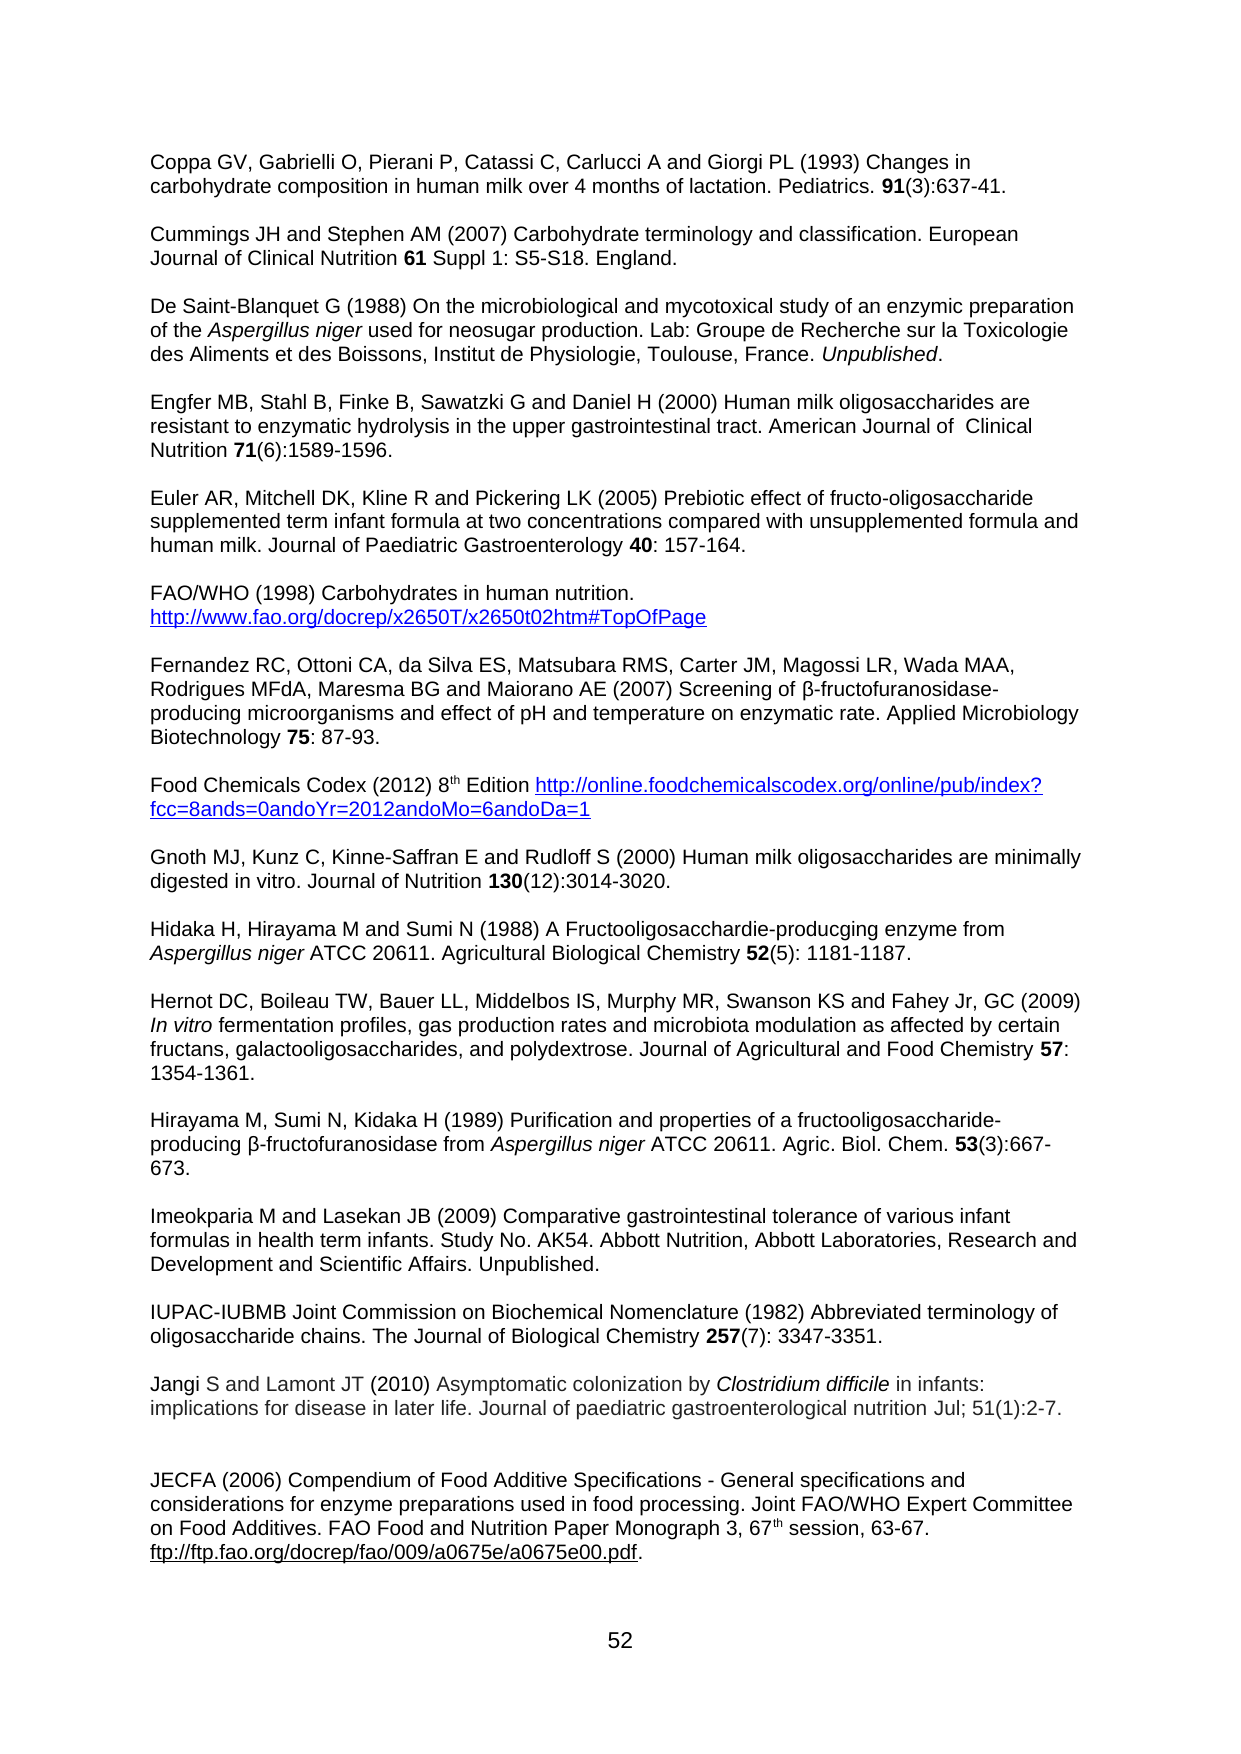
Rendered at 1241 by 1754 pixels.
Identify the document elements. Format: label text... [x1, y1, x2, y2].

text Cummings JH and Stephen AM (2007) Carbohydrate terminology and classification. European Journal of Clinical Nutrition 61 Suppl 1: S5-S18. England. [150, 222, 1090, 270]
text Food Chemicals Codex (2012) 8th Edition http://online.foodchemicalscodex.org/online/pub/index?fcc=8ands=0andoYr=2012andoMo=6andoDa=1 [150, 773, 1090, 821]
text Engfer MB, Stahl B, Finke B, Sawatzki G and Daniel H (2000) Human milk oligosaccharides are resistant to enzymatic hydrolysis in the upper gastrointestinal tract. American Journal of Clinical Nutrition 71(6):1589-1596. [150, 389, 1090, 461]
text JECFA (2006) Compendium of Food Additive Specifications - General specifications and considerations for enzyme preparations used in food processing. Joint FAO/WHO Expert Committee on Food Additives. FAO Food and Nutrition Paper Monograph 3, 67th session, 63-67. ftp://ftp.fao.org/docrep/fao/009/a0675e/a0675e00.pdf. [150, 1468, 1090, 1563]
text FAO/WHO (1998) Carbohydrates in human nutrition. http://www.fao.org/docrep/x2650T/x2650t02htm#TopOfPage [150, 581, 1090, 629]
text Hidaka H, Hirayama M and Sumi N (1988) A Fructooligosacchardie-producging enzyme from Aspergillus niger ATCC 20611. Agricultural Biological Chemistry 52(5): 1181-1187. [150, 917, 1090, 964]
text Imeokparia M and Lasekan JB (2009) Comparative gastrointestinal tolerance of various infant formulas in health term infants. Study No. AK54. Abbott Nutrition, Abbott Laboratories, Research and Development and Scientific Affairs. Unpublished. [150, 1204, 1090, 1276]
text Hirayama M, Sumi N, Kidaka H (1989) Purification and properties of a fructooligosaccharide-producing β-fructofuranosidase from Aspergillus niger ATCC 20611. Agric. Biol. Chem. 53(3):667-673. [150, 1108, 1090, 1180]
text Euler AR, Mitchell DK, Kline R and Pickering LK (2005) Prebiotic effect of fructo-oligosaccharide supplemented term infant formula at two concentrations compared with unsupplemented formula and human milk. Journal of Paediatric Gastroenterology 40: 157-164. [150, 485, 1090, 557]
text IUPAC-IUBMB Joint Commission on Biochemical Nomenclature (1982) Abbreviated terminology of oligosaccharide chains. The Journal of Biological Chemistry 257(7): 3347-3351. [150, 1300, 1090, 1348]
text Jangi S and Lamont JT (2010) Asymptomatic colonization by Clostridium difficile in infants: implications for disease in later life. Journal of paediatric gastroenterological nutrition Jul; 51(1):2-7. [150, 1372, 1090, 1420]
text De Saint-Blanquet G (1988) On the microbiological and mycotoxical study of an enzymic preparation of the Aspergillus niger used for neosugar production. Lab: Groupe de Recherche sur la Toxicologie des Aliments et des Boissons, Institut de Physiologie, Toulouse, France. Unpublished. [150, 294, 1090, 366]
text Fernandez RC, Ottoni CA, da Silva ES, Matsubara RMS, Carter JM, Magossi LR, Wada MAA, Rodrigues MFdA, Maresma BG and Maiorano AE (2007) Screening of β-fructofuranosidase-producing microorganisms and effect of pH and temperature on enzymatic rate. Applied Microbiology Biotechnology 75: 87-93. [150, 653, 1090, 749]
text Hernot DC, Boileau TW, Bauer LL, Middelbos IS, Murphy MR, Swanson KS and Fahey Jr, GC (2009) In vitro fermentation profiles, gas production rates and microbiota modulation as affected by certain fructans, galactooligosaccharides, and polydextrose. Journal of Agricultural and Food Chemistry 57: 1354-1361. [150, 988, 1090, 1084]
text Gnoth MJ, Kunz C, Kinne-Saffran E and Rudloff S (2000) Human milk oligosaccharides are minimally digested in vitro. Journal of Nutrition 130(12):3014-3020. [150, 845, 1090, 893]
text Coppa GV, Gabrielli O, Pierani P, Catassi C, Carlucci A and Giorgi PL (1993) Changes in carbohydrate composition in human milk over 4 months of lactation. Pediatrics. 91(3):637-41. [150, 150, 1090, 198]
